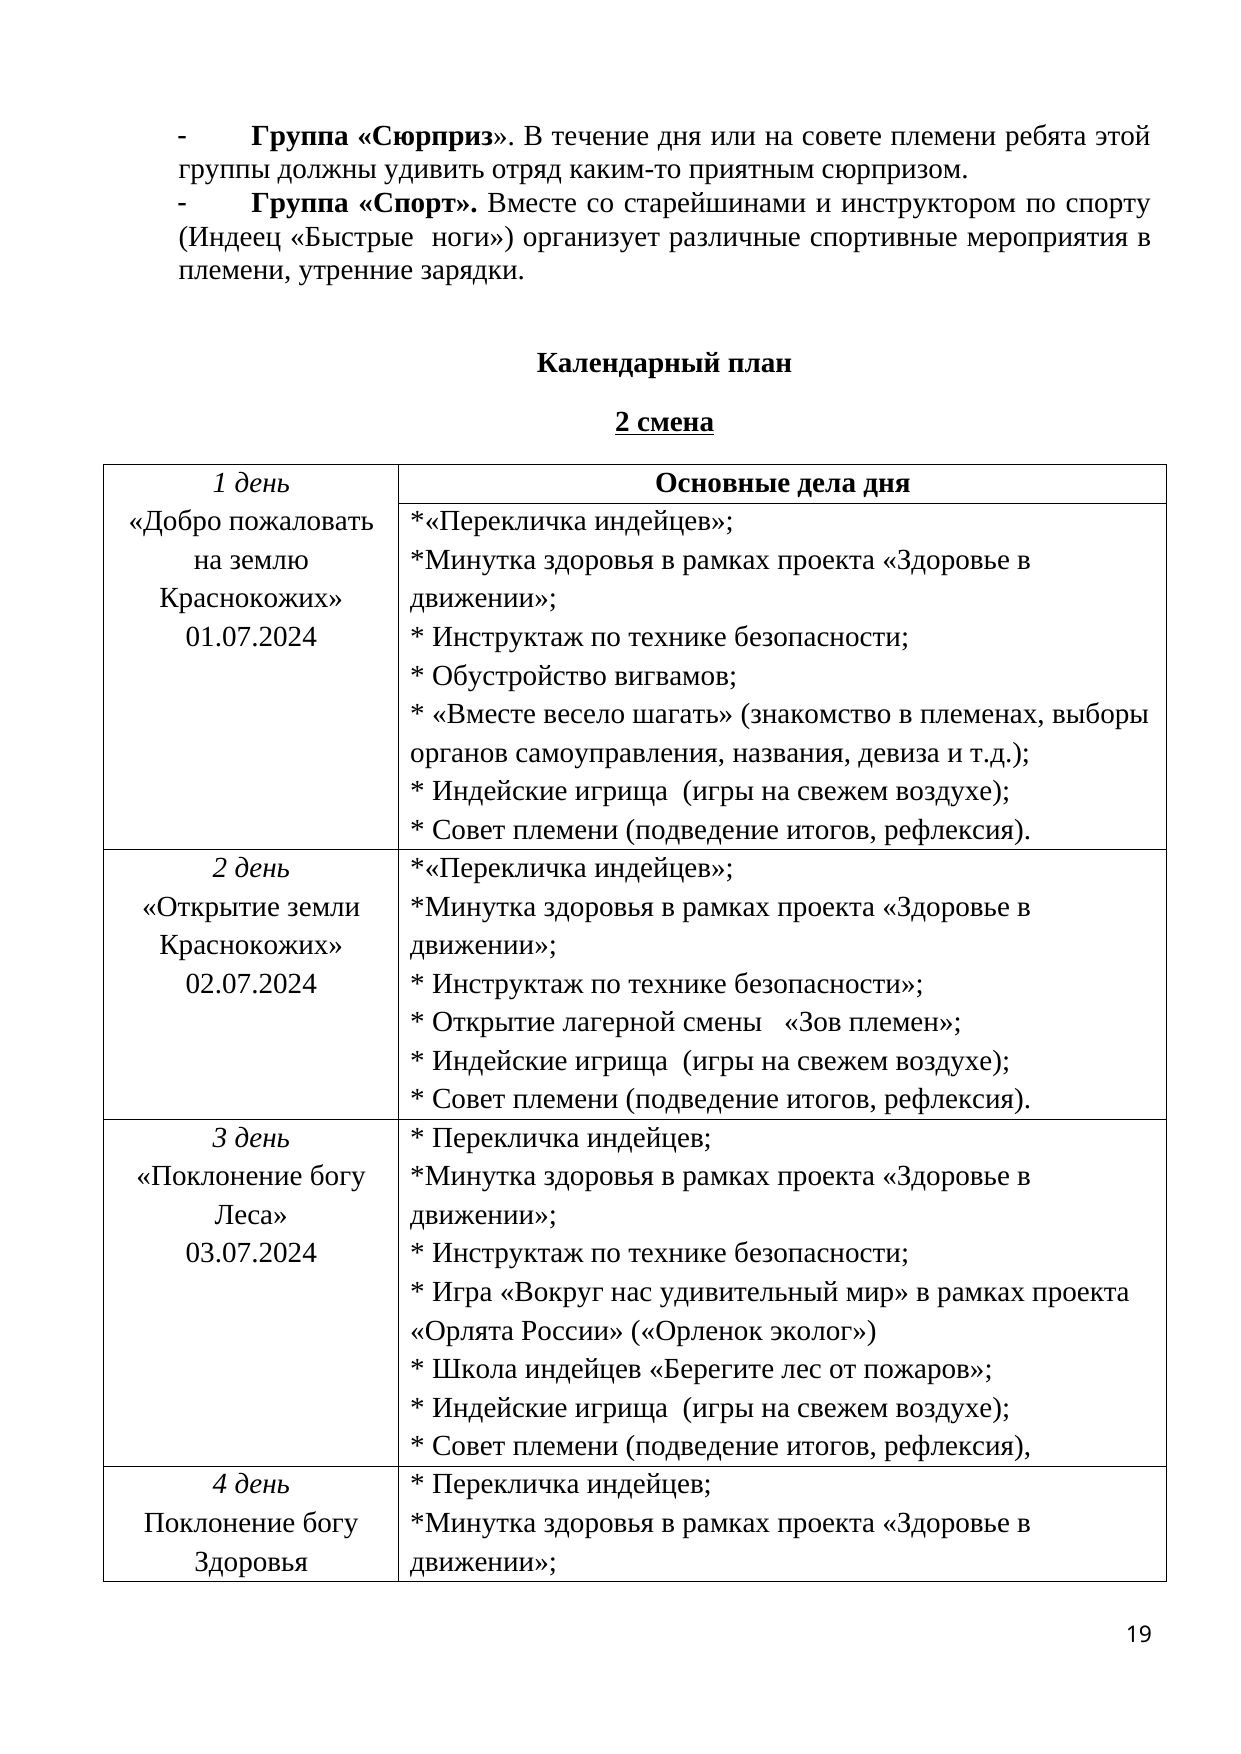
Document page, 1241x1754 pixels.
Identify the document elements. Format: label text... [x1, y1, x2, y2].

list Группа «Сюрприз». В течение дня или на совете племени ребята этой группы должны удивить отряд каким-то приятным сюрпризом. [177, 118, 1152, 185]
table_header 1 день «Добро пожаловать на землю Краснокожих» 01.07.2024 [104, 465, 398, 849]
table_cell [399, 1467, 1166, 1581]
table_cell 3 день «Поклонение богу Леса» 03.07.2024 [104, 1120, 398, 1466]
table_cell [104, 1467, 398, 1581]
table_cell *«Перекличка индейцев»; *Минутка здоровья в рамках проекта «Здоровье в движении»; * Инструктаж по технике безопасности; * Обустройство вигвамов; * «Вместе весело шагать» (знакомство в племенах, выборы органов самоуправления, названия, девиза и т.д.); * Индейские игрища (игры на свежем воздухе); * Совет племени (подведение итогов, рефлексия). [399, 504, 1166, 849]
table_header Основные дела дня [399, 465, 1166, 502]
table_cell *«Перекличка индейцев»; *Минутка здоровья в рамках проекта «Здоровье в движении»; * Инструктаж по технике безопасности»; * Открытие лагерной смены «Зов племен»; * Индейские игрища (игры на свежем воздухе); * Совет племени (подведение итогов, рефлексия). [399, 850, 1166, 1119]
text Календарный план [177, 345, 1152, 379]
table_cell 2 день «Открытие земли Краснокожих» 02.07.2024 [104, 850, 398, 1119]
text 2 смена [177, 404, 1152, 438]
table_cell * Перекличка индейцев; *Минутка здоровья в рамках проекта «Здоровье в движении»; * Инструктаж по технике безопасности; * Игра «Вокруг нас удивительный мир» в рамках проекта «Орлята России» («Орленок эколог») * Школа индейцев «Берегите лес от пожаров»; * Индейские игрища (игры на свежем воздухе); * Совет племени (подведение итогов, рефлексия), [399, 1120, 1166, 1466]
list Группа «Спорт». Вместе со старейшинами и инструктором по спорту (Индеец «Быстрые ноги») организует различные спортивные мероприятия в племени, утренние зарядки. [177, 185, 1152, 286]
